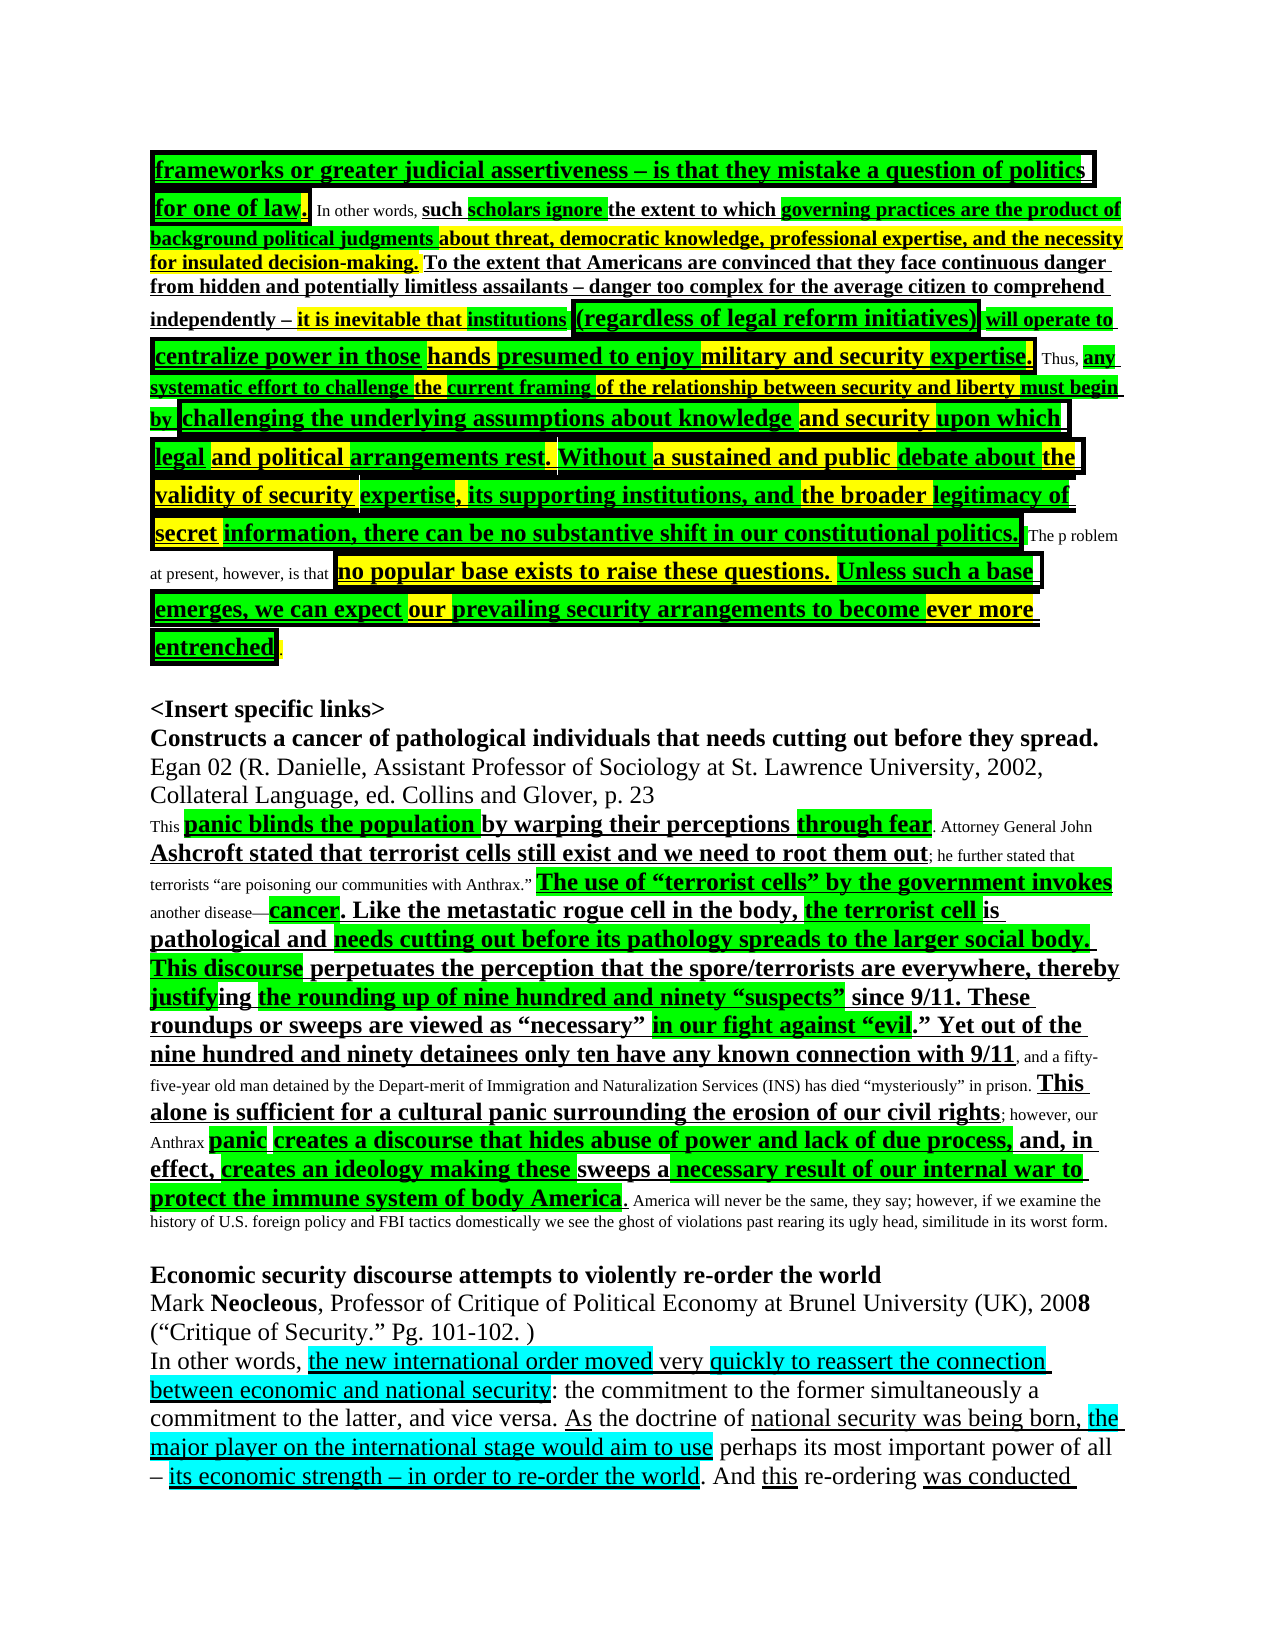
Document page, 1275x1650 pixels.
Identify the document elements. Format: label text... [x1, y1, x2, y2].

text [150, 150, 1125, 666]
text This panic blinds the population by warping their perceptions through fear. Attorney General John Ashcroft stated that terrorist cells still exist and we need to root them out; he further stated that terrorists “are poisoning our communities with Anthrax.” The use of “terrorist cells” by the government invokes another disease—cancer. Like the metastatic rogue cell in the body, the terrorist cell is pathological and needs cutting out before its pathology spreads to the larger social body. This discourse perpetuates the perception that the spore/terrorists are everywhere, thereby justifying the rounding up of nine hundred and ninety “suspects” since 9/11. These roundups or sweeps are viewed as “necessary” in our fight against “evil.” Yet out of the nine hundred and ninety detainees only ten have any known connection with 9/11, and a fifty-five-year old man detained by the Depart-merit of Immigration and Naturalization Services (INS) has died “mysteriously” in prison. This alone is sufficient for a cultural panic surrounding the erosion of our civil rights; however, our Anthrax panic creates a discourse that hides abuse of power and lack of due process, and, in effect, creates an ideology making these sweeps a necessary result of our internal war to protect the immune system of body America. America will never be the same, they say; however, if we examine the history of U.S. foreign policy and FBI tactics domestically we see the ghost of violations past rearing its ugly head, similitude in its worst form. [150, 809, 1125, 1231]
text Egan 02 (R. Danielle, Assistant Professor of Sociology at St. Lawrence University, 2002, Collateral Language, ed. Collins and Glover, p. 23 [150, 752, 1125, 809]
subtitle <Insert specific links> [150, 694, 1125, 723]
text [150, 1346, 1125, 1490]
text Mark Neocleous, Professor of Critique of Political Economy at Brunel University (UK), 2008 (“Critique of Security.” Pg. 101-102. ) [150, 1288, 1125, 1346]
subtitle Constructs a cancer of pathological individuals that needs cutting out before they spread. [150, 723, 1125, 752]
text Economic security discourse attempts to violently re-order the world [150, 1260, 1125, 1288]
